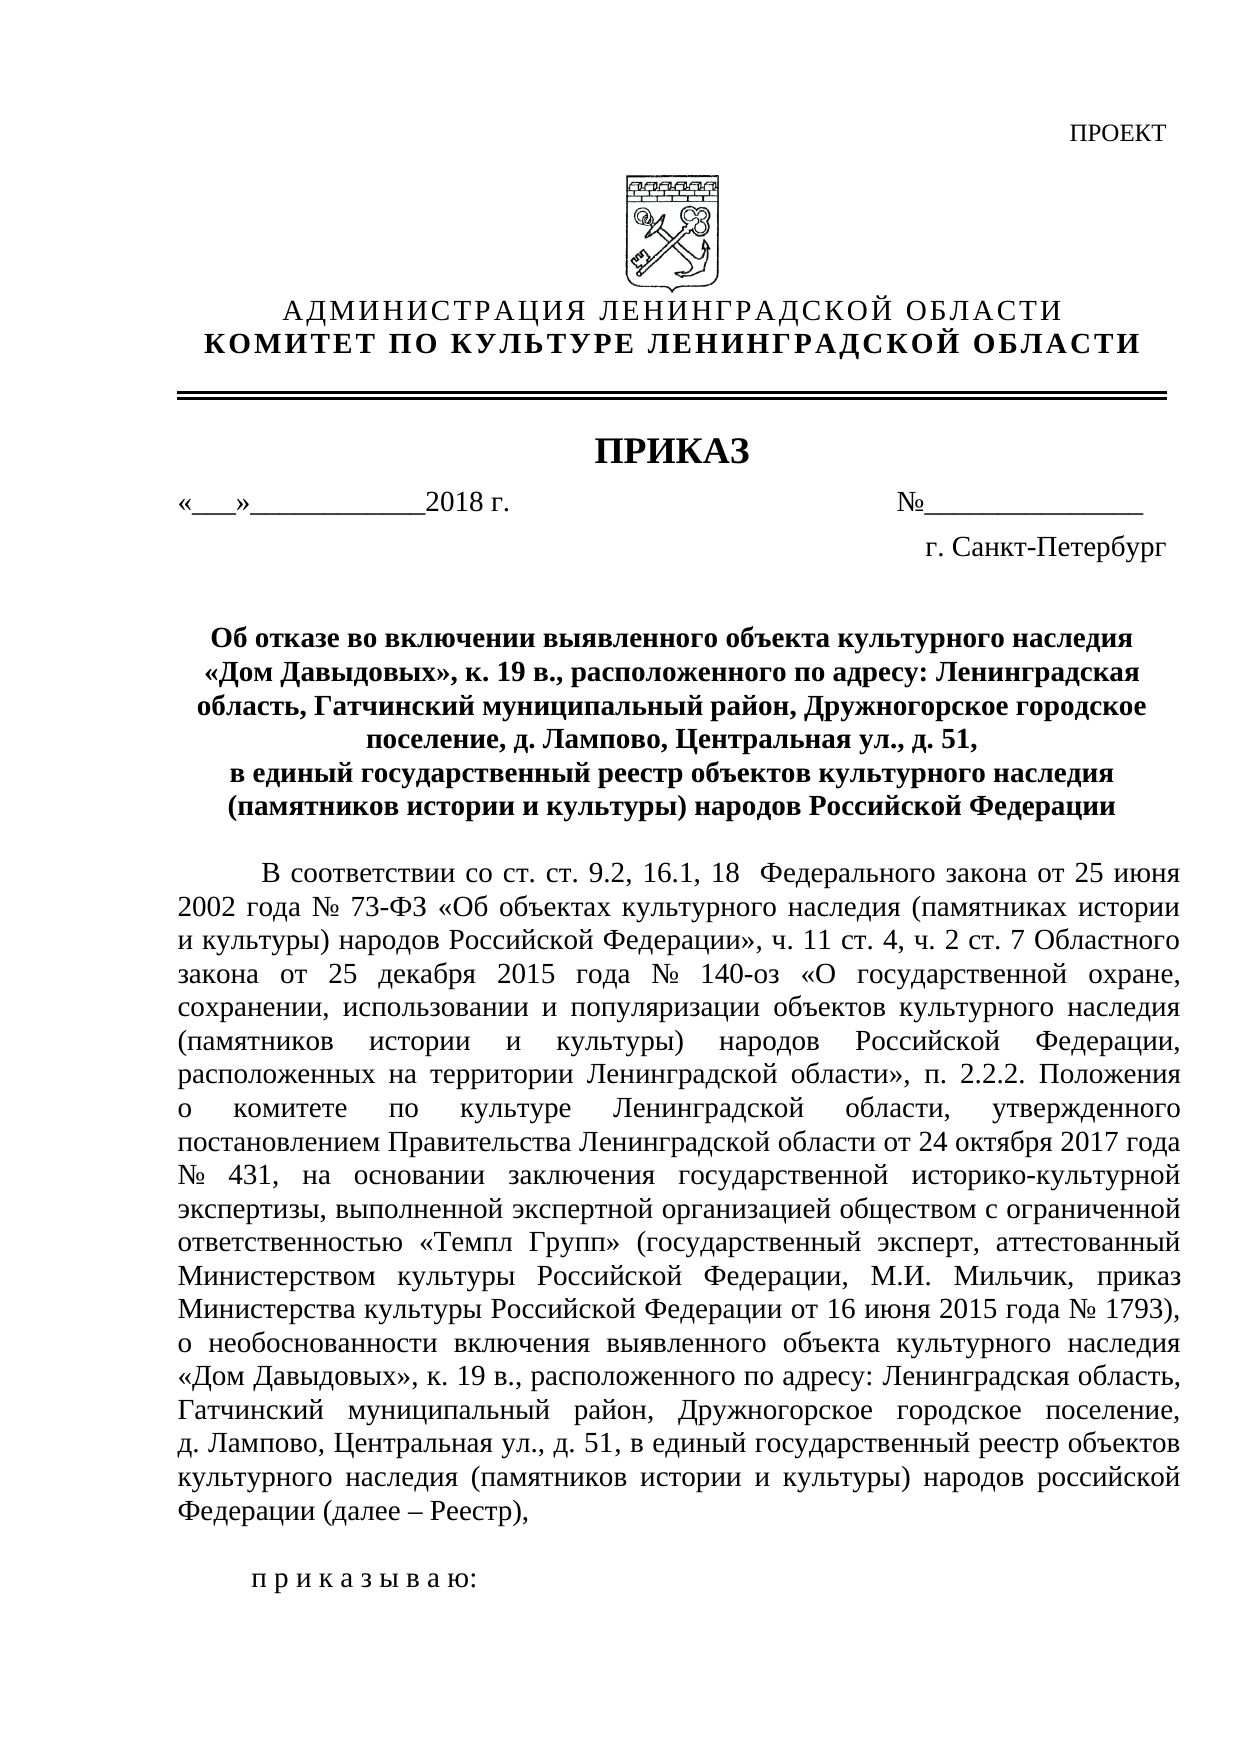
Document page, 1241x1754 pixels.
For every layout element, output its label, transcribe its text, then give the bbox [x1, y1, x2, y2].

text В соответствии со ст. ст. 9.2, 16.1, 18 Федерального закона от 25 июня 2002 года № 73-ФЗ «Об объектах культурного наследия (памятниках истории и культуры) народов Российской Федерации», ч. 11 ст. 4, ч. 2 ст. 7 Областного закона от 25 декабря 2015 года № 140-оз «О государственной охране, сохранении, использовании и популяризации объектов культурного наследия (памятников истории и культуры) народов Российской Федерации, расположенных на территории Ленинградской области», п. 2.2.2. Положения о комитете по культуре Ленинградской области, утвержденного постановлением Правительства Ленинградской области от 24 октября 2017 года № 431, на основании заключения государственной историко-культурной экспертизы, выполненной экспертной организацией обществом с ограниченной ответственностью «Темпл Групп» (государственный эксперт, аттестованный Министерством культуры Российской Федерации, М.И. Мильчик, приказ Министерства культуры Российской Федерации от 16 июня 2015 года № 1793), о необоснованности включения выявленного объекта культурного наследия «Дом Давыдовых», к. 19 в., расположенного по адресу: Ленинградская область, Гатчинский муниципальный район, Дружногорское городское поселение, д. Лампово, Центральная ул., д. 51, в единый государственный реестр объектов культурного наследия (памятников истории и культуры) народов российской Федерации (далее – Реестр), [177, 855, 1181, 1526]
text «___»____________2018 г. №_______________ [177, 484, 1167, 517]
text ПРИКАЗ [177, 429, 1167, 472]
text КОМИТЕТ ПО КУЛЬТУРЕ ЛЕНИНГРАДСКОЙ ОБЛАСТИ [177, 326, 1167, 360]
text ПРОЕКТ [177, 118, 1167, 147]
text Об отказе во включении выявленного объекта культурного наследия «Дом Давыдовых», к. 19 в., расположенного по адресу: Ленинградская область, Гатчинский муниципальный район, Дружногорское городское поселение, д. Лампово, Центральная ул., д. 51, [177, 621, 1167, 755]
text г. Санкт-Петербург [177, 529, 1167, 563]
picture [625, 175, 719, 293]
text АДМИНИСТРАЦИЯ ЛЕНИНГРАДСКОЙ ОБЛАСТИ [177, 293, 1167, 326]
text в единый государственный реестр объектов культурного наследия (памятников истории и культуры) народов Российской Федерации [177, 755, 1167, 822]
text п р и к а з ы в а ю: [177, 1560, 1181, 1593]
